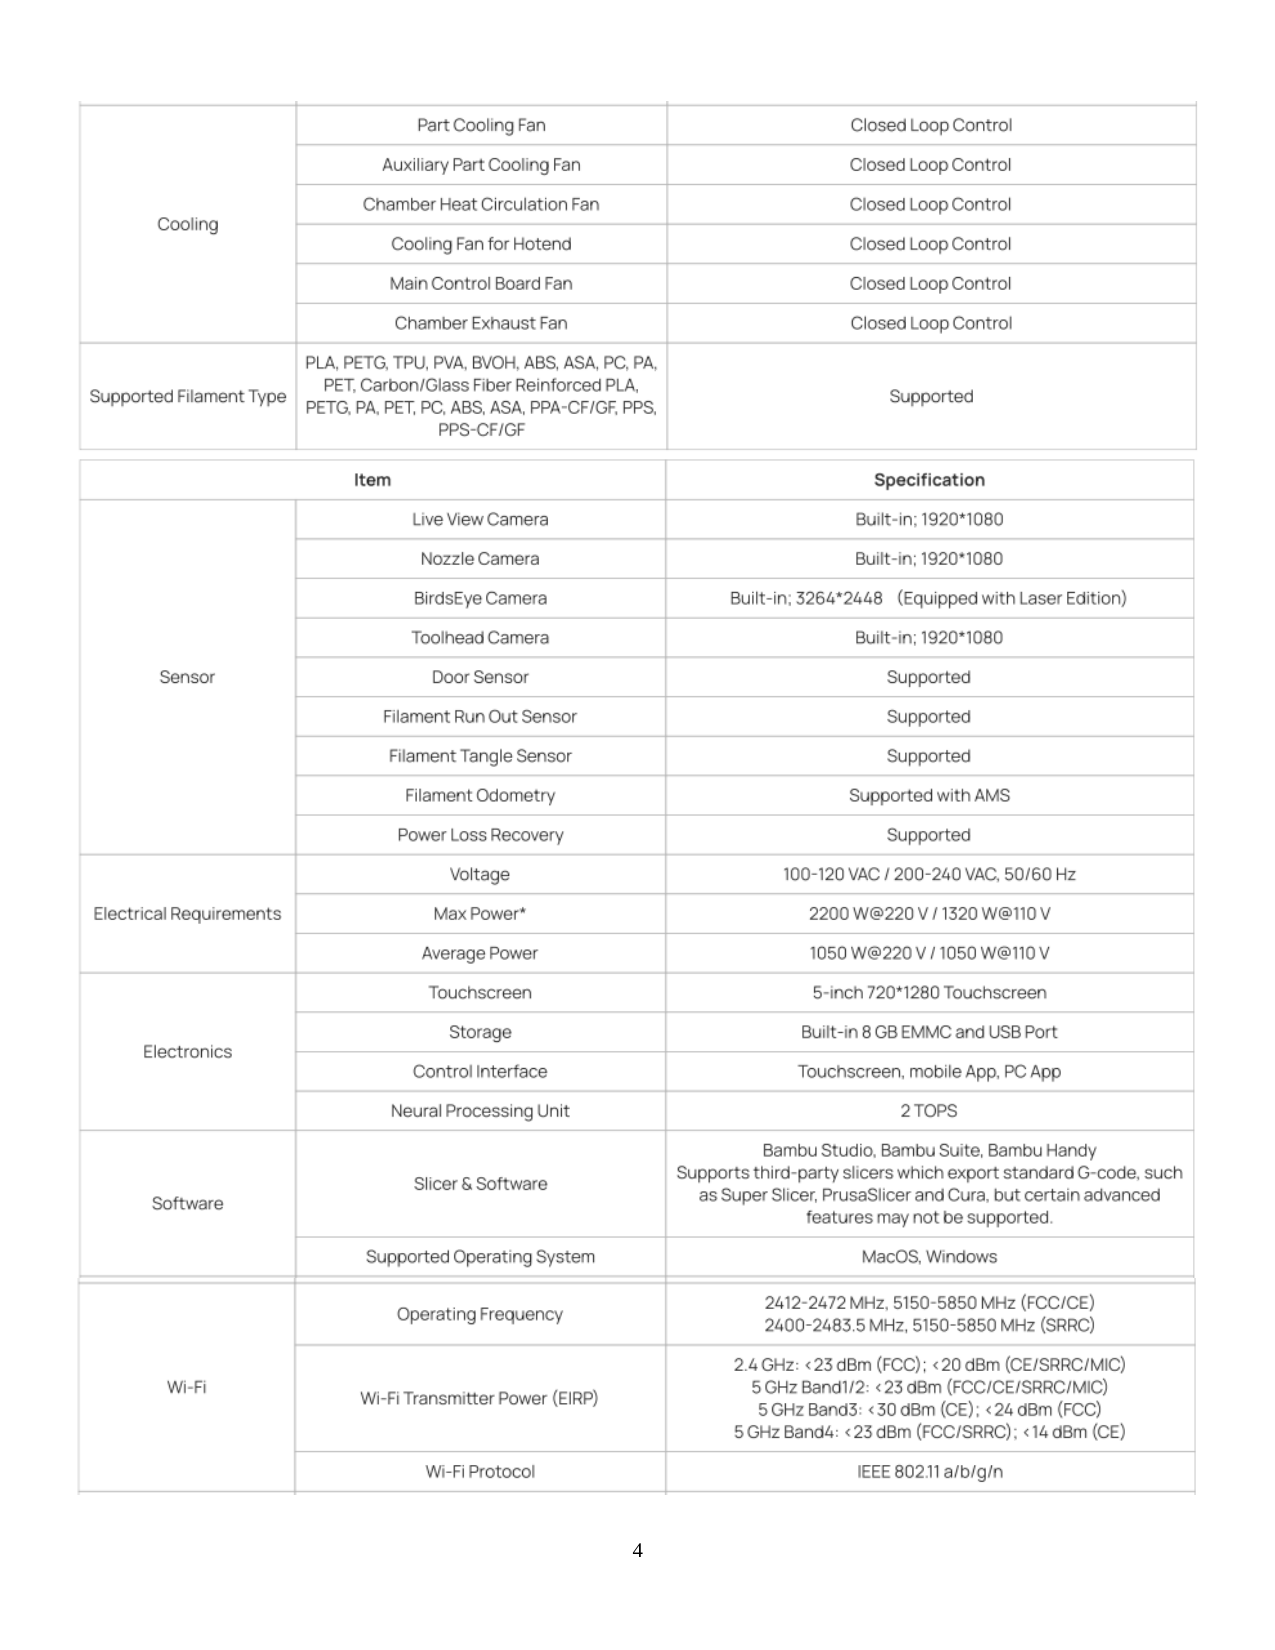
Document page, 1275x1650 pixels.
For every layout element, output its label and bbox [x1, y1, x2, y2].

picture [75, 101, 1200, 1495]
